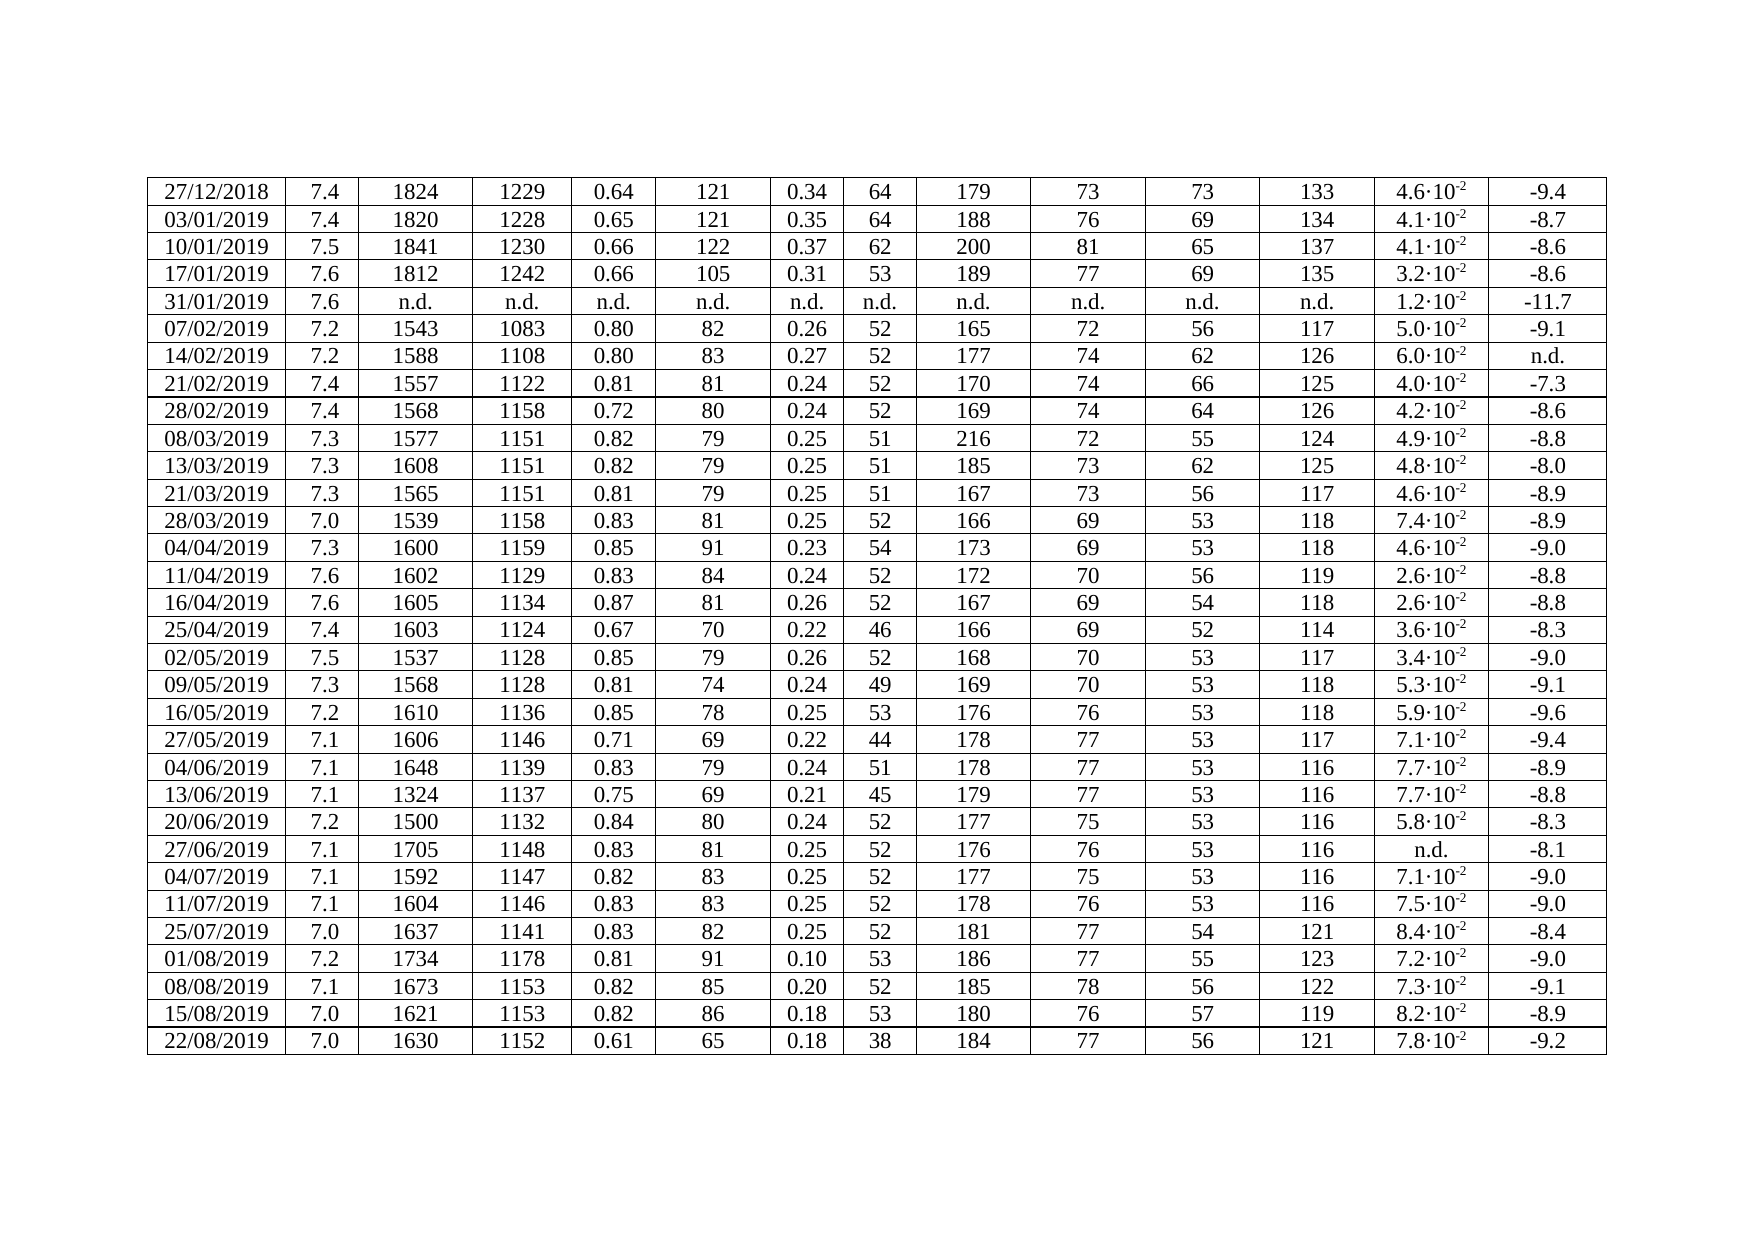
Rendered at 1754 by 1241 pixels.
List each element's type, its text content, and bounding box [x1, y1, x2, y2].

table_cell 178 [917, 726, 1030, 752]
table_cell 53 [1146, 891, 1259, 917]
table_cell 54 [1146, 589, 1259, 616]
table_cell 7.1·10-2 [1375, 726, 1488, 752]
table_cell 56 [1146, 562, 1259, 588]
table_cell 7.5 [286, 233, 358, 259]
table_cell 09/05/2019 [148, 671, 285, 698]
table_cell 56 [1146, 973, 1259, 999]
table_cell 73 [1031, 178, 1145, 204]
table_cell 7.0 [286, 1028, 358, 1054]
table_cell 44 [844, 726, 916, 752]
table_cell 81 [656, 836, 770, 862]
table_cell 27/05/2019 [148, 726, 285, 752]
table_cell 57 [1146, 1000, 1259, 1026]
table_cell 69 [1031, 589, 1145, 616]
table_cell 119 [1260, 1000, 1374, 1026]
table_cell 03/01/2019 [148, 206, 285, 232]
table_cell 4.6·10-2 [1375, 178, 1488, 204]
table_cell 1603 [359, 617, 472, 643]
table_cell 134 [1260, 206, 1374, 232]
table_cell 170 [917, 370, 1030, 396]
table_cell 76 [1031, 1000, 1145, 1026]
table_cell 1592 [359, 863, 472, 889]
table_cell n.d. [359, 288, 472, 314]
table_cell 4.8·10-2 [1375, 452, 1488, 478]
table_cell 78 [656, 699, 770, 725]
table_cell n.d. [656, 288, 770, 314]
table_cell 81 [656, 589, 770, 616]
table_cell 185 [917, 452, 1030, 478]
table_cell 04/04/2019 [148, 534, 285, 561]
table_cell 122 [1260, 973, 1374, 999]
table_cell 64 [844, 206, 916, 232]
table_cell 116 [1260, 781, 1374, 807]
table_cell 126 [1260, 398, 1374, 424]
table_cell 56 [1146, 315, 1259, 342]
table_cell 73 [1146, 178, 1259, 204]
table_cell 7.6 [286, 260, 358, 287]
table_cell 25/07/2019 [148, 918, 285, 944]
table_cell 118 [1260, 589, 1374, 616]
table_cell 3.2·10-2 [1375, 260, 1488, 287]
table_cell 1129 [473, 562, 571, 588]
table_cell -8.9 [1489, 480, 1606, 506]
table_cell 45 [844, 781, 916, 807]
table_cell 81 [1031, 233, 1145, 259]
table_cell 126 [1260, 343, 1374, 369]
table_cell 74 [656, 671, 770, 698]
table_cell 53 [844, 699, 916, 725]
table_cell 1565 [359, 480, 472, 506]
table_cell 1132 [473, 808, 571, 835]
table_cell 72 [1031, 425, 1145, 451]
table_cell 38 [844, 1028, 916, 1054]
table_cell 124 [1260, 425, 1374, 451]
table_cell 135 [1260, 260, 1374, 287]
table_cell 0.24 [771, 398, 843, 424]
table_cell 76 [1031, 891, 1145, 917]
table_cell 7.4 [286, 178, 358, 204]
table_cell 0.71 [572, 726, 655, 752]
table_cell 169 [917, 398, 1030, 424]
table_cell 5.3·10-2 [1375, 671, 1488, 698]
table_cell -8.8 [1489, 781, 1606, 807]
table_cell 0.72 [572, 398, 655, 424]
table_cell 55 [1146, 945, 1259, 972]
table_cell 1604 [359, 891, 472, 917]
table_cell 16/05/2019 [148, 699, 285, 725]
table_cell 64 [844, 178, 916, 204]
table_cell 0.25 [771, 836, 843, 862]
table_cell 07/02/2019 [148, 315, 285, 342]
table_cell 0.22 [771, 726, 843, 752]
table_cell 7.2 [286, 343, 358, 369]
table_cell 77 [1031, 754, 1145, 780]
table_cell 0.87 [572, 589, 655, 616]
table_cell 83 [656, 343, 770, 369]
table_cell -8.8 [1489, 589, 1606, 616]
table_cell 28/03/2019 [148, 507, 285, 533]
table_cell 76 [1031, 836, 1145, 862]
table_cell 04/06/2019 [148, 754, 285, 780]
table_cell 11/04/2019 [148, 562, 285, 588]
table_cell 53 [844, 260, 916, 287]
table_cell 137 [1260, 233, 1374, 259]
table_cell 1124 [473, 617, 571, 643]
table_cell -8.9 [1489, 754, 1606, 780]
table_cell 1600 [359, 534, 472, 561]
table_cell 7.0 [286, 1000, 358, 1026]
table_cell 79 [656, 480, 770, 506]
table_cell 118 [1260, 699, 1374, 725]
table_cell 0.61 [572, 1028, 655, 1054]
table_cell 86 [656, 1000, 770, 1026]
table_cell 1152 [473, 1028, 571, 1054]
table_cell 116 [1260, 836, 1374, 862]
table_cell 118 [1260, 534, 1374, 561]
table_cell 168 [917, 644, 1030, 670]
table_cell 7.6 [286, 288, 358, 314]
table_cell 76 [1031, 699, 1145, 725]
table_cell -8.8 [1489, 562, 1606, 588]
table_cell 49 [844, 671, 916, 698]
table_cell 0.25 [771, 480, 843, 506]
table_cell 74 [1031, 398, 1145, 424]
table_cell 7.5 [286, 644, 358, 670]
table_cell 1108 [473, 343, 571, 369]
table_cell 166 [917, 507, 1030, 533]
table_cell 46 [844, 617, 916, 643]
table_cell 79 [656, 754, 770, 780]
table_cell 2.6·10-2 [1375, 562, 1488, 588]
table_cell 0.66 [572, 260, 655, 287]
table_cell 2.6·10-2 [1375, 589, 1488, 616]
table_cell 122 [656, 233, 770, 259]
table_cell 123 [1260, 945, 1374, 972]
table_cell 7.3 [286, 480, 358, 506]
table_cell 1178 [473, 945, 571, 972]
table_cell 0.80 [572, 315, 655, 342]
table_cell 81 [656, 507, 770, 533]
table_cell 0.21 [771, 781, 843, 807]
table_cell 13/06/2019 [148, 781, 285, 807]
table_cell 1824 [359, 178, 472, 204]
table_cell 84 [656, 562, 770, 588]
table_cell -8.6 [1489, 260, 1606, 287]
table_cell -9.4 [1489, 726, 1606, 752]
table_cell 62 [1146, 343, 1259, 369]
table_cell 1230 [473, 233, 571, 259]
table_cell 0.26 [771, 589, 843, 616]
table_cell 4.1·10-2 [1375, 233, 1488, 259]
table_cell 0.25 [771, 425, 843, 451]
table_cell 0.20 [771, 973, 843, 999]
table_cell 1151 [473, 452, 571, 478]
table_cell -9.1 [1489, 315, 1606, 342]
table_cell 121 [656, 178, 770, 204]
table_cell 77 [1031, 726, 1145, 752]
table_cell -9.4 [1489, 178, 1606, 204]
table_cell 1673 [359, 973, 472, 999]
table_cell 176 [917, 699, 1030, 725]
table_cell 52 [844, 973, 916, 999]
table_cell 0.35 [771, 206, 843, 232]
table_cell 0.84 [572, 808, 655, 835]
table_cell n.d. [473, 288, 571, 314]
table_cell 56 [1146, 1028, 1259, 1054]
table_cell 116 [1260, 863, 1374, 889]
table_cell 1122 [473, 370, 571, 396]
table_cell 83 [656, 863, 770, 889]
table_cell 0.25 [771, 918, 843, 944]
table_cell 79 [656, 644, 770, 670]
table_cell 0.82 [572, 452, 655, 478]
table_cell 7.1 [286, 781, 358, 807]
table_cell 82 [656, 315, 770, 342]
table_cell 52 [844, 589, 916, 616]
table_cell 77 [1031, 945, 1145, 972]
table_cell -9.6 [1489, 699, 1606, 725]
table_cell 7.1 [286, 754, 358, 780]
table_cell 83 [656, 891, 770, 917]
table_cell 73 [1031, 480, 1145, 506]
table_cell n.d. [771, 288, 843, 314]
table_cell 1151 [473, 425, 571, 451]
table_cell 1648 [359, 754, 472, 780]
table_cell 0.82 [572, 1000, 655, 1026]
table_cell 7.4 [286, 617, 358, 643]
table_cell 73 [1031, 452, 1145, 478]
table_cell 75 [1031, 863, 1145, 889]
table_cell 77 [1031, 260, 1145, 287]
table_cell -7.3 [1489, 370, 1606, 396]
table_cell 1543 [359, 315, 472, 342]
table_cell 176 [917, 836, 1030, 862]
table_cell 1153 [473, 973, 571, 999]
table_cell 0.34 [771, 178, 843, 204]
table_cell 14/02/2019 [148, 343, 285, 369]
table_cell 1139 [473, 754, 571, 780]
table_cell 0.83 [572, 507, 655, 533]
table_cell 4.2·10-2 [1375, 398, 1488, 424]
table_cell 25/04/2019 [148, 617, 285, 643]
table_cell 66 [1146, 370, 1259, 396]
table_cell -9.2 [1489, 1028, 1606, 1054]
table_cell 79 [656, 425, 770, 451]
table_cell 8.4·10-2 [1375, 918, 1488, 944]
table_cell 0.82 [572, 973, 655, 999]
table_cell 189 [917, 260, 1030, 287]
table_cell n.d. [1260, 288, 1374, 314]
table_cell -8.4 [1489, 918, 1606, 944]
table_cell n.d. [572, 288, 655, 314]
table_cell 10/01/2019 [148, 233, 285, 259]
table_cell 52 [844, 343, 916, 369]
table_cell 0.25 [771, 891, 843, 917]
table_cell 15/08/2019 [148, 1000, 285, 1026]
table_cell 1734 [359, 945, 472, 972]
table_cell 117 [1260, 644, 1374, 670]
table_cell 0.18 [771, 1028, 843, 1054]
table_cell 116 [1260, 754, 1374, 780]
table_cell n.d. [1489, 343, 1606, 369]
table_cell 53 [844, 945, 916, 972]
table_cell 0.80 [572, 343, 655, 369]
table_cell 1820 [359, 206, 472, 232]
table_cell -9.0 [1489, 863, 1606, 889]
table_cell 0.18 [771, 1000, 843, 1026]
table_cell 0.85 [572, 534, 655, 561]
table_cell n.d. [1146, 288, 1259, 314]
table_cell 4.6·10-2 [1375, 480, 1488, 506]
table_cell 53 [1146, 863, 1259, 889]
table_cell 20/06/2019 [148, 808, 285, 835]
table_cell 53 [1146, 507, 1259, 533]
table_cell 117 [1260, 315, 1374, 342]
table_cell 69 [1146, 260, 1259, 287]
table_cell 1128 [473, 671, 571, 698]
table_cell 52 [844, 918, 916, 944]
table_cell 7.2 [286, 945, 358, 972]
table_cell 52 [844, 315, 916, 342]
table_cell 3.4·10-2 [1375, 644, 1488, 670]
table_cell -8.7 [1489, 206, 1606, 232]
table_cell 116 [1260, 891, 1374, 917]
table_cell 1577 [359, 425, 472, 451]
table_cell 1146 [473, 726, 571, 752]
table_cell 177 [917, 863, 1030, 889]
table_cell 7.1·10-2 [1375, 863, 1488, 889]
table_cell 0.26 [771, 315, 843, 342]
table_cell 69 [1031, 617, 1145, 643]
table_cell 55 [1146, 425, 1259, 451]
table_cell 1136 [473, 699, 571, 725]
table_cell n.d. [844, 288, 916, 314]
table_cell 7.4·10-2 [1375, 507, 1488, 533]
table_cell 54 [844, 534, 916, 561]
table_cell 52 [844, 398, 916, 424]
table_cell 1158 [473, 398, 571, 424]
table_cell 91 [656, 534, 770, 561]
table_cell 01/08/2019 [148, 945, 285, 972]
table_cell 52 [844, 370, 916, 396]
table_cell 200 [917, 233, 1030, 259]
table_cell 51 [844, 425, 916, 451]
table_cell 1324 [359, 781, 472, 807]
table_cell 53 [1146, 644, 1259, 670]
table_cell 1537 [359, 644, 472, 670]
table_cell 167 [917, 480, 1030, 506]
table_cell 117 [1260, 726, 1374, 752]
table_cell 116 [1260, 808, 1374, 835]
table_cell 173 [917, 534, 1030, 561]
table_cell 69 [656, 781, 770, 807]
table_cell 7.4 [286, 398, 358, 424]
table_cell n.d. [917, 288, 1030, 314]
table_cell 7.6 [286, 589, 358, 616]
table_cell 64 [1146, 398, 1259, 424]
table_cell -9.0 [1489, 891, 1606, 917]
table_cell 1568 [359, 671, 472, 698]
table_cell 76 [1031, 206, 1145, 232]
table_cell 1158 [473, 507, 571, 533]
table_cell 51 [844, 754, 916, 780]
table_cell 27/06/2019 [148, 836, 285, 862]
table_cell 166 [917, 617, 1030, 643]
table_cell 77 [1031, 1028, 1145, 1054]
table_cell 4.0·10-2 [1375, 370, 1488, 396]
table_cell -8.6 [1489, 233, 1606, 259]
table_cell 0.25 [771, 452, 843, 478]
table_cell 56 [1146, 480, 1259, 506]
table_cell 0.25 [771, 863, 843, 889]
table_cell 121 [1260, 1028, 1374, 1054]
table_cell 74 [1031, 343, 1145, 369]
table_cell 1141 [473, 918, 571, 944]
table_cell 0.65 [572, 206, 655, 232]
table_cell 53 [1146, 836, 1259, 862]
table_cell 52 [844, 507, 916, 533]
table_cell 179 [917, 781, 1030, 807]
table_cell 7.1 [286, 863, 358, 889]
table_cell 1621 [359, 1000, 472, 1026]
table_cell 1151 [473, 480, 571, 506]
table_cell 0.24 [771, 562, 843, 588]
table_cell 1153 [473, 1000, 571, 1026]
table_cell 53 [1146, 671, 1259, 698]
table_cell 0.67 [572, 617, 655, 643]
table_cell 52 [844, 891, 916, 917]
table_cell 53 [844, 1000, 916, 1026]
table_cell 1134 [473, 589, 571, 616]
table_cell 133 [1260, 178, 1374, 204]
table_cell 75 [1031, 808, 1145, 835]
table_cell 0.37 [771, 233, 843, 259]
table_cell -9.1 [1489, 973, 1606, 999]
table_cell 82 [656, 918, 770, 944]
table_cell 117 [1260, 480, 1374, 506]
table_cell -11.7 [1489, 288, 1606, 314]
table_cell 121 [1260, 918, 1374, 944]
table_cell 0.24 [771, 370, 843, 396]
table_cell 91 [656, 945, 770, 972]
table_cell 1605 [359, 589, 472, 616]
table_cell 5.9·10-2 [1375, 699, 1488, 725]
table_cell 52 [844, 836, 916, 862]
table_cell 1539 [359, 507, 472, 533]
table_cell 52 [844, 644, 916, 670]
table_cell 0.24 [771, 671, 843, 698]
table_cell 52 [1146, 617, 1259, 643]
table_cell 0.25 [771, 507, 843, 533]
table_cell 119 [1260, 562, 1374, 588]
table_cell 1812 [359, 260, 472, 287]
table_cell 65 [1146, 233, 1259, 259]
table_cell 0.23 [771, 534, 843, 561]
table_cell 0.26 [771, 644, 843, 670]
table_cell 7.3 [286, 534, 358, 561]
table_cell 7.2·10-2 [1375, 945, 1488, 972]
table_cell 118 [1260, 671, 1374, 698]
table_cell 70 [1031, 562, 1145, 588]
table_cell 1.2·10-2 [1375, 288, 1488, 314]
table_cell 0.10 [771, 945, 843, 972]
table_cell 1147 [473, 863, 571, 889]
table_cell 216 [917, 425, 1030, 451]
table_cell 7.4 [286, 370, 358, 396]
table_cell 78 [1031, 973, 1145, 999]
table_cell 1500 [359, 808, 472, 835]
table_cell 0.81 [572, 480, 655, 506]
table_cell 4.9·10-2 [1375, 425, 1488, 451]
table_cell 7.0 [286, 918, 358, 944]
table_cell 1228 [473, 206, 571, 232]
table_cell 179 [917, 178, 1030, 204]
table_cell 0.24 [771, 754, 843, 780]
table_cell 118 [1260, 507, 1374, 533]
table_cell 6.0·10-2 [1375, 343, 1488, 369]
table_cell 0.83 [572, 918, 655, 944]
table_cell 1588 [359, 343, 472, 369]
table_cell 7.4 [286, 206, 358, 232]
table_cell 1242 [473, 260, 571, 287]
table_cell 69 [1031, 507, 1145, 533]
table_cell 1229 [473, 178, 571, 204]
table_cell 70 [656, 617, 770, 643]
table_cell -8.6 [1489, 398, 1606, 424]
table_cell 31/01/2019 [148, 288, 285, 314]
table_cell 1083 [473, 315, 571, 342]
table_cell 4.1·10-2 [1375, 206, 1488, 232]
table_cell 70 [1031, 671, 1145, 698]
table_cell 7.7·10-2 [1375, 754, 1488, 780]
table_cell 1148 [473, 836, 571, 862]
table_cell 08/08/2019 [148, 973, 285, 999]
table_cell 7.2 [286, 699, 358, 725]
table_cell 51 [844, 480, 916, 506]
table_cell 0.81 [572, 370, 655, 396]
table_cell 0.81 [572, 671, 655, 698]
table_cell n.d. [1031, 288, 1145, 314]
table_cell 181 [917, 918, 1030, 944]
table_cell 0.83 [572, 891, 655, 917]
table_cell 1705 [359, 836, 472, 862]
table_cell 1557 [359, 370, 472, 396]
table_cell 177 [917, 343, 1030, 369]
table_cell 1128 [473, 644, 571, 670]
table_cell 22/08/2019 [148, 1028, 285, 1054]
table_cell 0.25 [771, 699, 843, 725]
table_cell 167 [917, 589, 1030, 616]
table_cell 1146 [473, 891, 571, 917]
table_cell 21/03/2019 [148, 480, 285, 506]
table_cell 1841 [359, 233, 472, 259]
table_cell 0.83 [572, 836, 655, 862]
table_cell 184 [917, 1028, 1030, 1054]
table_cell 114 [1260, 617, 1374, 643]
table_cell 8.2·10-2 [1375, 1000, 1488, 1026]
table_cell 0.83 [572, 754, 655, 780]
table_cell 1608 [359, 452, 472, 478]
table_cell 7.8·10-2 [1375, 1028, 1488, 1054]
table_cell -9.1 [1489, 671, 1606, 698]
table_cell 21/02/2019 [148, 370, 285, 396]
table_cell 80 [656, 398, 770, 424]
table_cell 52 [844, 562, 916, 588]
table_cell 7.6 [286, 562, 358, 588]
table_cell 1630 [359, 1028, 472, 1054]
table_cell 72 [1031, 315, 1145, 342]
table_cell 7.2 [286, 808, 358, 835]
table_cell 65 [656, 1028, 770, 1054]
table_cell 7.1 [286, 726, 358, 752]
table_cell 165 [917, 315, 1030, 342]
table_cell 7.2 [286, 315, 358, 342]
table_cell 11/07/2019 [148, 891, 285, 917]
table_cell 5.8·10-2 [1375, 808, 1488, 835]
table_cell 77 [1031, 781, 1145, 807]
table_cell 125 [1260, 452, 1374, 478]
table_cell 54 [1146, 918, 1259, 944]
table_cell 77 [1031, 918, 1145, 944]
table_cell 169 [917, 671, 1030, 698]
table_cell 16/04/2019 [148, 589, 285, 616]
table_cell -8.9 [1489, 1000, 1606, 1026]
table_cell 7.7·10-2 [1375, 781, 1488, 807]
table_cell 7.3·10-2 [1375, 973, 1488, 999]
table_cell 4.6·10-2 [1375, 534, 1488, 561]
table_cell 5.0·10-2 [1375, 315, 1488, 342]
table_cell 17/01/2019 [148, 260, 285, 287]
table_cell -8.3 [1489, 808, 1606, 835]
table_cell 1610 [359, 699, 472, 725]
table_cell 80 [656, 808, 770, 835]
table_cell 0.22 [771, 617, 843, 643]
table_cell 1602 [359, 562, 472, 588]
table_cell 186 [917, 945, 1030, 972]
table_cell 1568 [359, 398, 472, 424]
table_cell 53 [1146, 726, 1259, 752]
table_cell 52 [844, 863, 916, 889]
table_cell 185 [917, 973, 1030, 999]
table_cell 52 [844, 808, 916, 835]
table_cell n.d. [1375, 836, 1488, 862]
table_cell 0.82 [572, 425, 655, 451]
table_cell 0.85 [572, 699, 655, 725]
table_cell 105 [656, 260, 770, 287]
table_cell 27/12/2018 [148, 178, 285, 204]
table_cell 69 [1146, 206, 1259, 232]
table_cell 7.0 [286, 507, 358, 533]
table_cell 0.81 [572, 945, 655, 972]
table_cell -9.0 [1489, 644, 1606, 670]
table_cell 3.6·10-2 [1375, 617, 1488, 643]
table_cell 1159 [473, 534, 571, 561]
table_cell 1637 [359, 918, 472, 944]
table_cell 0.64 [572, 178, 655, 204]
table_cell -9.0 [1489, 945, 1606, 972]
table_cell 53 [1146, 781, 1259, 807]
table_cell 08/03/2019 [148, 425, 285, 451]
table_cell 1137 [473, 781, 571, 807]
table_cell 7.1 [286, 891, 358, 917]
table_cell 53 [1146, 534, 1259, 561]
table_cell 172 [917, 562, 1030, 588]
table_cell 0.75 [572, 781, 655, 807]
table_cell 0.83 [572, 562, 655, 588]
table_cell 62 [1146, 452, 1259, 478]
table_cell 81 [656, 370, 770, 396]
table_cell 04/07/2019 [148, 863, 285, 889]
table_cell 180 [917, 1000, 1030, 1026]
table_cell 69 [656, 726, 770, 752]
table_cell 0.24 [771, 808, 843, 835]
table_cell 178 [917, 891, 1030, 917]
table_cell 28/02/2019 [148, 398, 285, 424]
table_cell 125 [1260, 370, 1374, 396]
table_cell 53 [1146, 699, 1259, 725]
table_cell -8.0 [1489, 452, 1606, 478]
table_cell 188 [917, 206, 1030, 232]
table_cell 0.82 [572, 863, 655, 889]
table_cell -8.3 [1489, 617, 1606, 643]
table_cell 7.3 [286, 671, 358, 698]
table_cell 0.27 [771, 343, 843, 369]
table_cell 7.1 [286, 973, 358, 999]
table_cell 7.3 [286, 452, 358, 478]
table_cell 74 [1031, 370, 1145, 396]
table_cell 13/03/2019 [148, 452, 285, 478]
table_cell -8.8 [1489, 425, 1606, 451]
table_cell 02/05/2019 [148, 644, 285, 670]
table_cell 51 [844, 452, 916, 478]
table_cell 53 [1146, 808, 1259, 835]
table_cell 85 [656, 973, 770, 999]
table_cell 7.1 [286, 836, 358, 862]
table_cell 7.5·10-2 [1375, 891, 1488, 917]
table_cell 0.66 [572, 233, 655, 259]
table_cell -9.0 [1489, 534, 1606, 561]
table_cell -8.1 [1489, 836, 1606, 862]
table_cell 69 [1031, 534, 1145, 561]
table_cell 79 [656, 452, 770, 478]
table_cell 178 [917, 754, 1030, 780]
table_cell 1606 [359, 726, 472, 752]
table_cell 62 [844, 233, 916, 259]
table_cell 177 [917, 808, 1030, 835]
table_cell -8.9 [1489, 507, 1606, 533]
table_cell 53 [1146, 754, 1259, 780]
table_cell 70 [1031, 644, 1145, 670]
table_cell 121 [656, 206, 770, 232]
table_cell 0.31 [771, 260, 843, 287]
table_cell 0.85 [572, 644, 655, 670]
table_cell 7.3 [286, 425, 358, 451]
